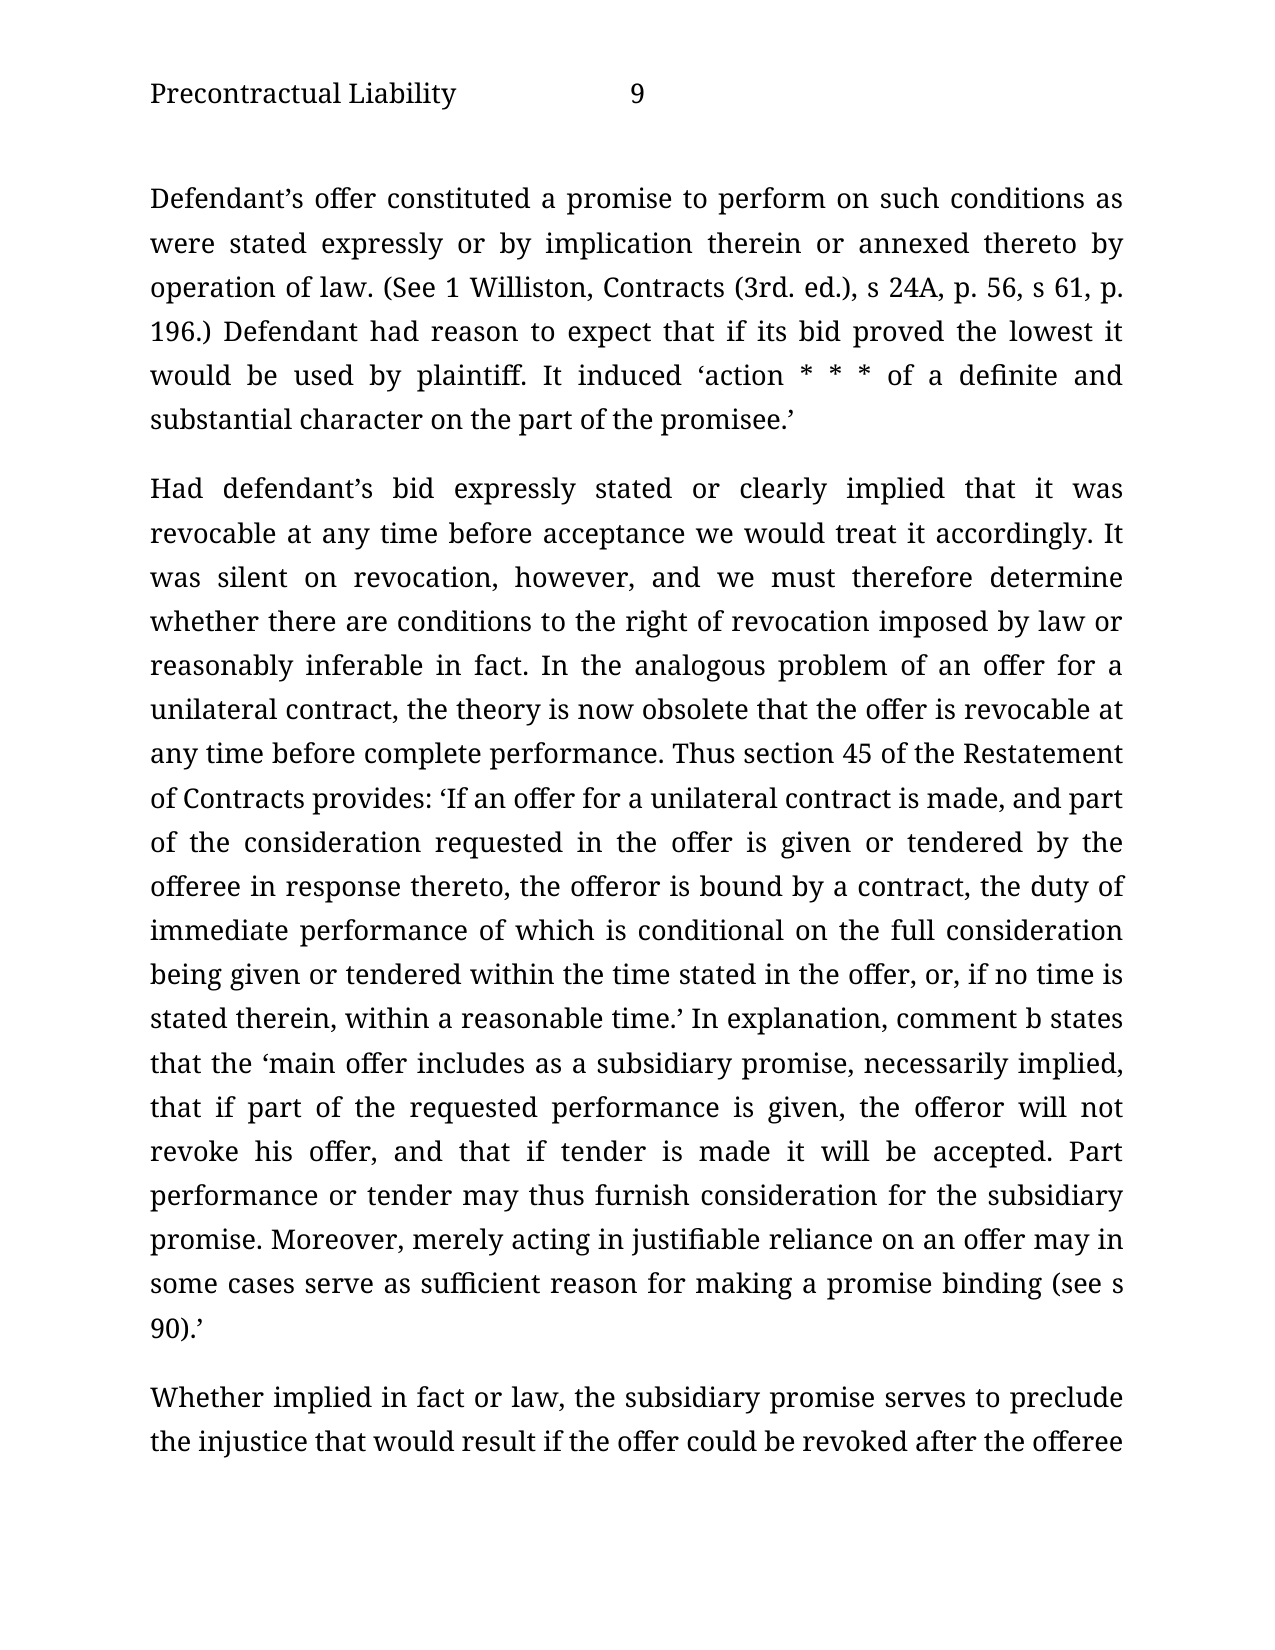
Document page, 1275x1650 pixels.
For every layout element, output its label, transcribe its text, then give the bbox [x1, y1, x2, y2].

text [150, 1378, 1125, 1459]
text Had defendant’s bid expressly stated or clearly implied that it was revocable at any time before acceptance we would treat it accordingly. It was silent on revocation, however, and we must therefore determine whether there are conditions to the right of revocation imposed by law or reasonably inferable in fact. In the analogous problem of an offer for a unilateral contract, the theory is now obsolete that the offer is revocable at any time before complete performance. Thus section 45 of the Restatement of Contracts provides: ‘If an offer for a unilateral contract is made, and part of the consideration requested in the offer is given or tendered by the offeree in response thereto, the offeror is bound by a contract, the duty of immediate performance of which is conditional on the full consideration being given or tendered within the time stated in the offer, or, if no time is stated therein, within a reasonable time.’ In explanation, comment b states that the ‘main offer includes as a subsidiary promise, necessarily implied, that if part of the requested performance is given, the offeror will not revoke his offer, and that if tender is made it will be accepted. Part performance or tender may thus furnish consideration for the subsidiary promise. Moreover, merely acting in justifiable reliance on an offer may in some cases serve as sufficient reason for making a promise binding (see s 90).’ [150, 470, 1125, 1346]
text Defendant’s offer constituted a promise to perform on such conditions as were stated expressly or by implication therein or annexed thereto by operation of law. (See 1 Williston, Contracts (3rd. ed.), s 24A, p. 56, s 61, p. 196.) Defendant had reason to expect that if its bid proved the lowest it would be used by plaintiff. It induced ‘action * * * of a definite and substantial character on the part of the promisee.’ [150, 180, 1125, 438]
